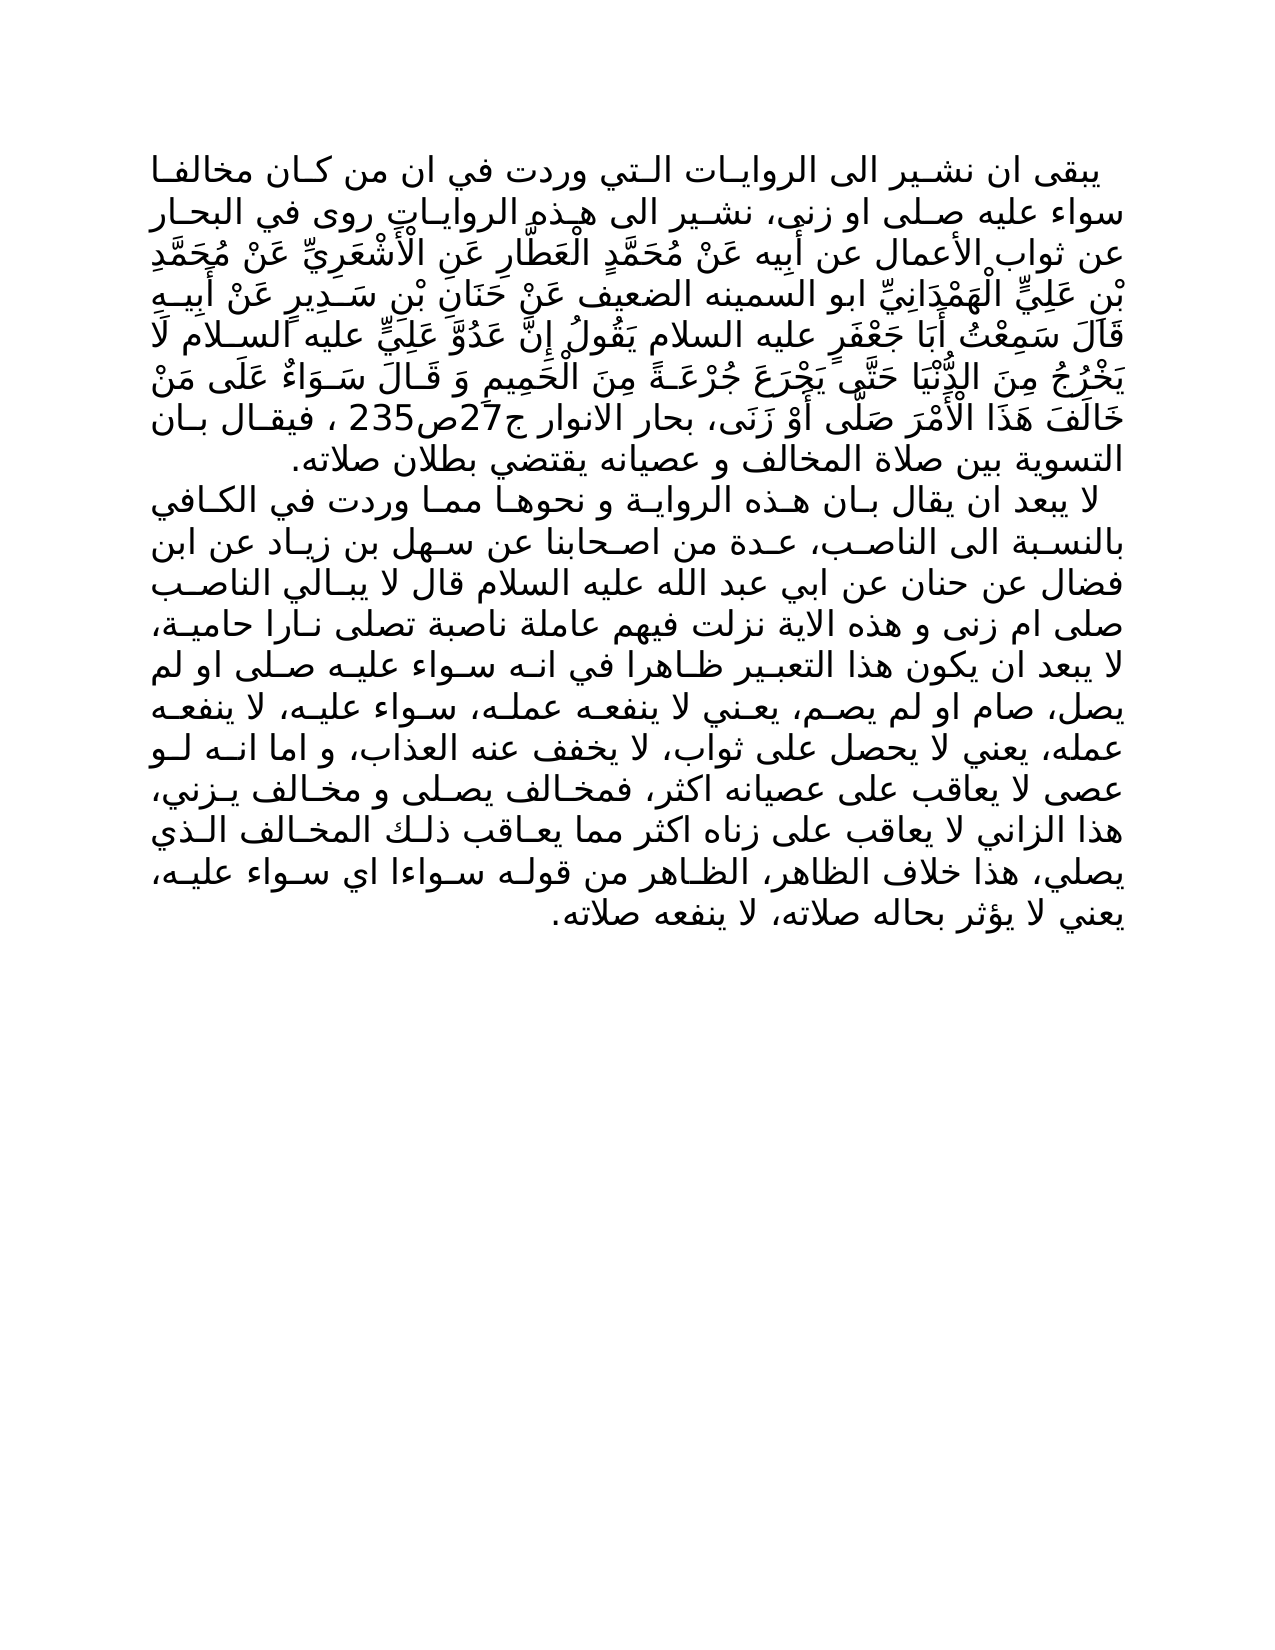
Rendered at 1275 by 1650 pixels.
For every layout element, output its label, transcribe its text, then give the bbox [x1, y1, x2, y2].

text لا يبعد ان يقال بان هذه الرواية و نحوها مما وردت في الكافي بالنسبة الى الناصب، عدة من اصحابنا عن سهل بن زياد عن ابن فضال عن حنان عن ابي عبد الله عليه السلام قال لا يبالي الناصب صلى ام زنى و هذه الاية نزلت فيهم عاملة ناصبة تصلى نارا حامية، لا يبعد ان يكون هذا التعبير ظاهرا في انه سواء عليه صلى او لم يصل، صام او لم يصم، يعني لا ينفعه عمله، سواء عليه، لا ينفعه عمله، يعني لا يحصل على ثواب، لا يخفف عنه العذاب، و اما انه لو عصى لا يعاقب على عصيانه اكثر، فمخالف يصلى و مخالف يزني، هذا الزاني لا يعاقب على زناه اكثر مما يعاقب ذلك المخالف الذي يصلي، هذا خلاف الظاهر، الظاهر من قوله سواءا اي سواء عليه، يعني لا يؤثر بحاله صلاته، لا ينفعه صلاته. [150, 480, 1125, 934]
text يبقى ان نشير الى الروايات التي وردت في ان من كان مخالفا سواء عليه صلى او زنى، نشير الى هذه الروايات روى في البحار عن ثواب الأعمال عن أَبِيه عَنْ مُحَمَّدٍ الْعَطَّارِ عَنِ الْأَشْعَرِيِّ عَنْ مُحَمَّدِ بْنِ عَلِيٍّ الْهَمْدَانِيِّ ابو السمينه الضعيف عَنْ حَنَانِ بْنِ سَدِيرٍ عَنْ أَبِيهِ قَالَ سَمِعْتُ أَبَا جَعْفَرٍ عليه السلام يَقُولُ إِنَّ عَدُوَّ عَلِيٍّ عليه السلام لَا يَخْرُجُ مِنَ الدُّنْيَا حَتَّى يَجْرَعَ جُرْعَةً مِنَ الْحَمِيمِ وَ قَالَ سَوَاءٌ عَلَى مَنْ خَالَفَ هَذَا الْأَمْرَ صَلَّى أَوْ زَنَى‏، بحار الانوار ج27ص235 ، فيقال بان التسوية بين صلاة المخالف و عصيانه يقتضي بطلان صلاته. [150, 150, 1125, 480]
